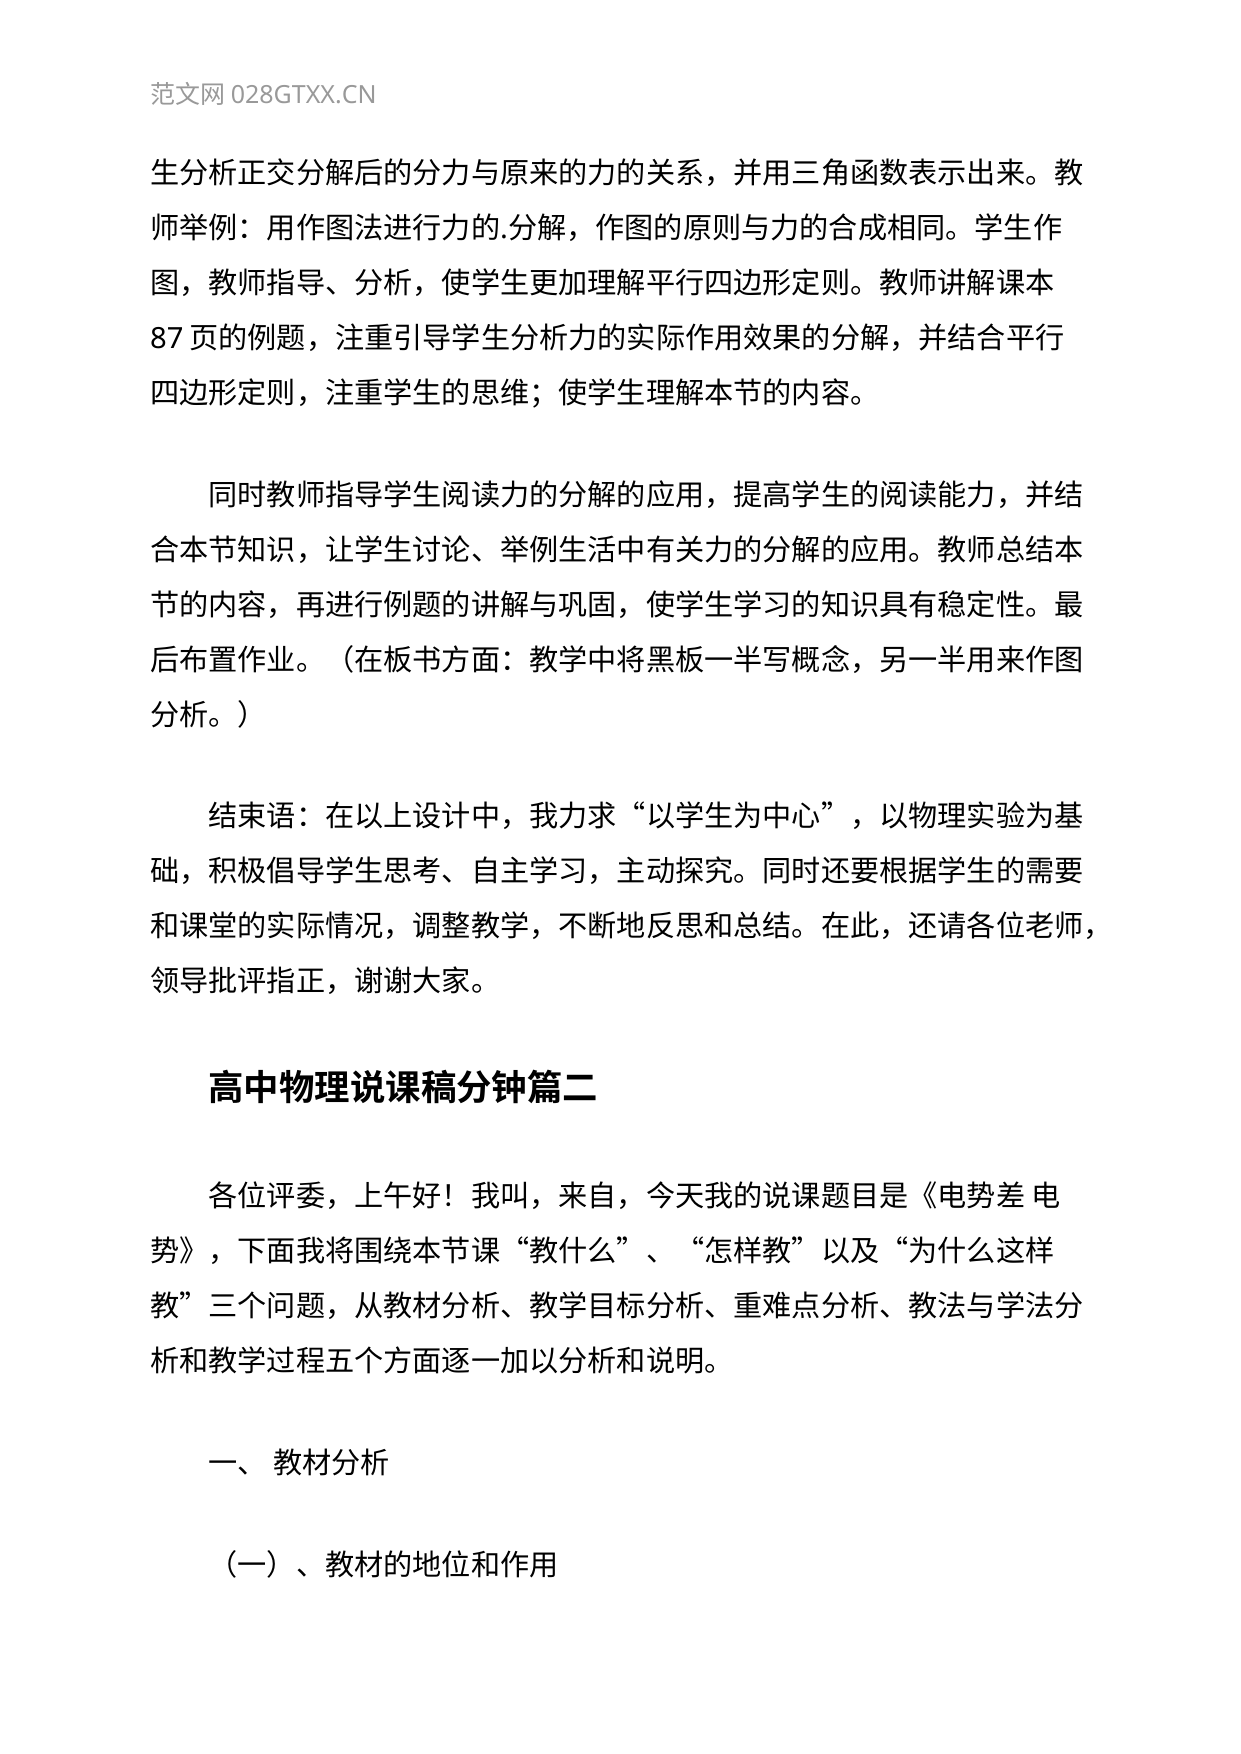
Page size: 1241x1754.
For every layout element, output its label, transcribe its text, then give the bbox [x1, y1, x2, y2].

text 同时教师指导学生阅读力的分解的应用，提高学生的阅读能力，并结合本节知识，让学生讨论、举例生活中有关力的分解的应用。教师总结本节的内容，再进行例题的讲解与巩固，使学生学习的知识具有稳定性。最后布置作业。（在板书方面：教学中将黑板一半写概念，另一半用来作图分析。） [150, 472, 1090, 733]
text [150, 150, 1090, 412]
text （一）、教材的地位和作用 [150, 1541, 1090, 1583]
text 高中物理说课稿分钟篇二 [150, 1059, 1090, 1111]
text 各位评委，上午好！我叫，来自，今天我的说课题目是《电势差 电势》，下面我将围绕本节课“教什么”、“怎样教”以及“为什么这样教”三个问题，从教材分析、教学目标分析、重难点分析、教法与学法分析和教学过程五个方面逐一加以分析和说明。 [150, 1173, 1090, 1380]
text 结束语：在以上设计中，我力求“以学生为中心”，以物理实验为基础，积极倡导学生思考、自主学习，主动探究。同时还要根据学生的需要和课堂的实际情况，调整教学，不断地反思和总结。在此，还请各位老师，领导批评指正，谢谢大家。 [150, 793, 1090, 1000]
text 一、 教材分析 [150, 1439, 1090, 1482]
